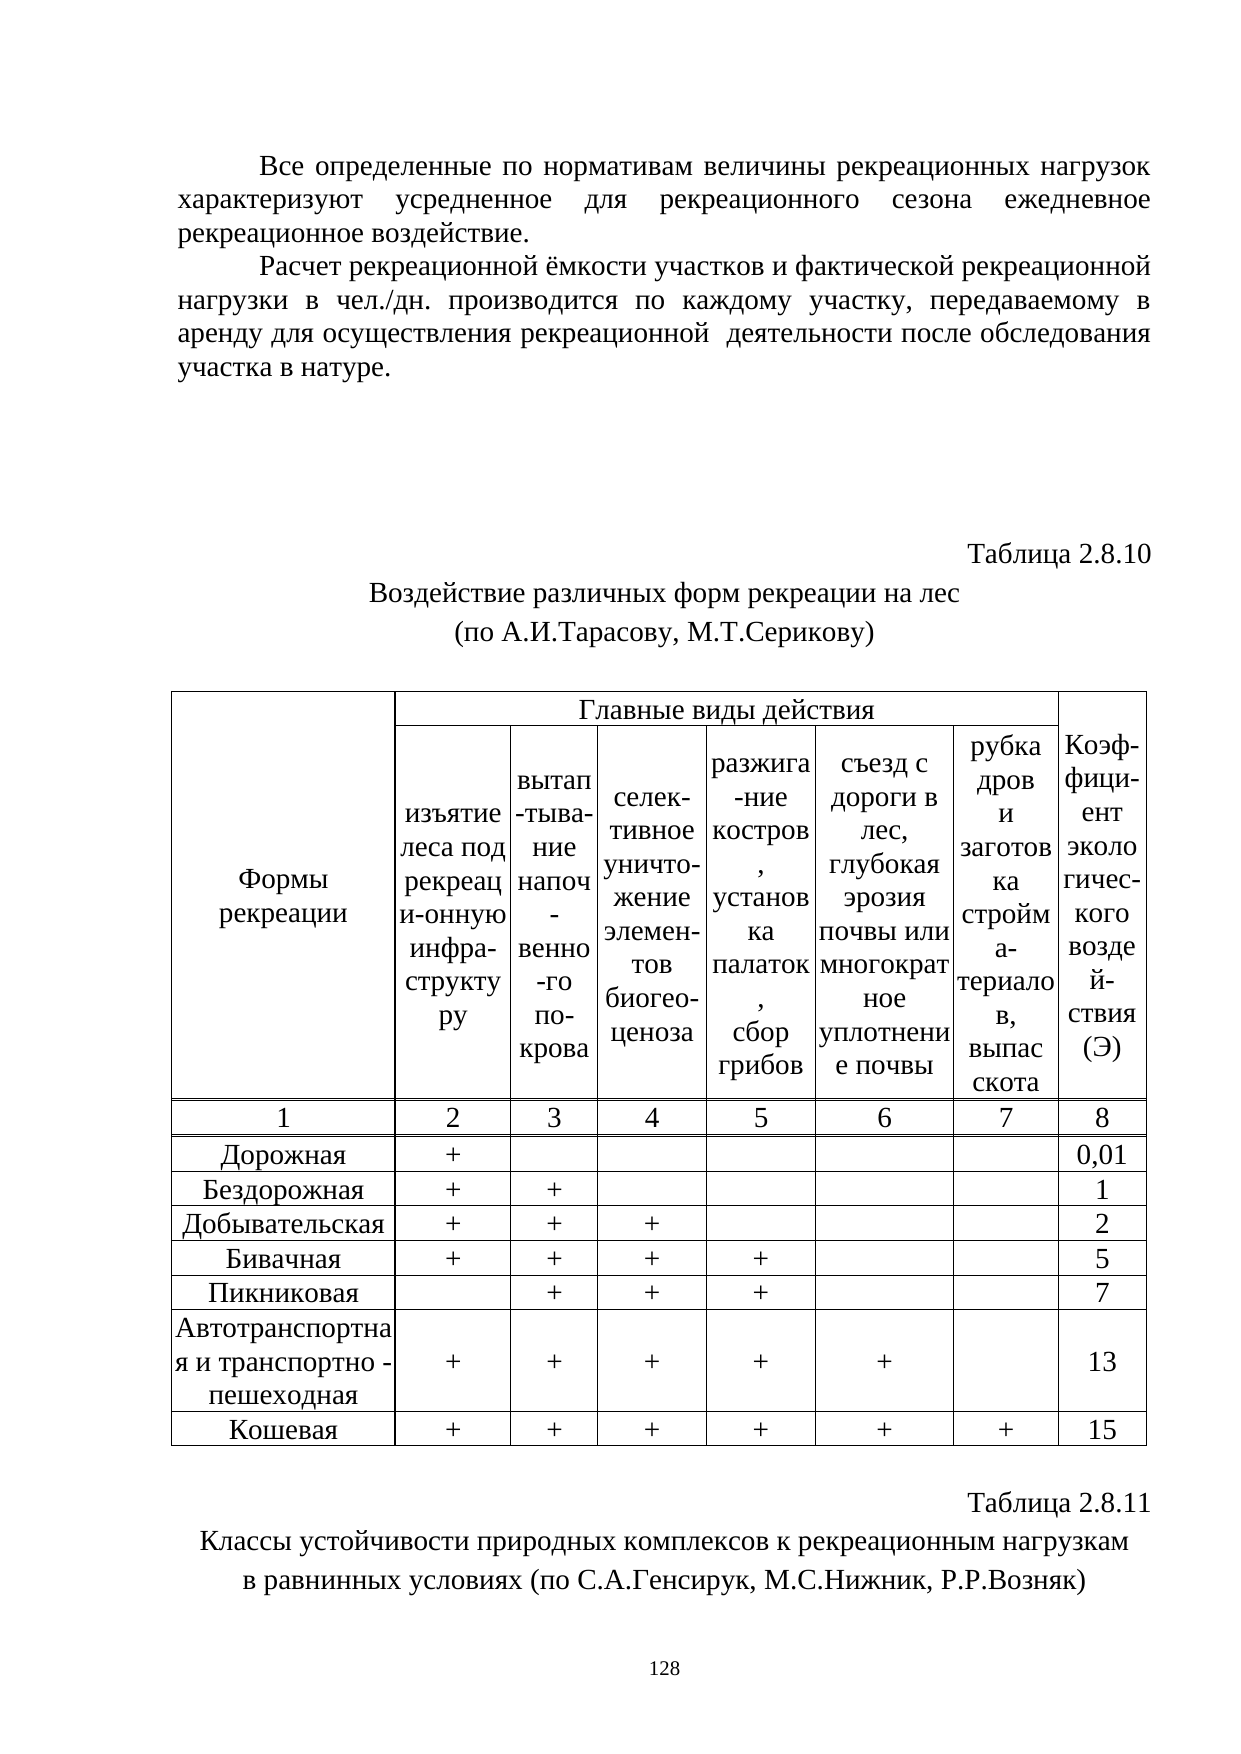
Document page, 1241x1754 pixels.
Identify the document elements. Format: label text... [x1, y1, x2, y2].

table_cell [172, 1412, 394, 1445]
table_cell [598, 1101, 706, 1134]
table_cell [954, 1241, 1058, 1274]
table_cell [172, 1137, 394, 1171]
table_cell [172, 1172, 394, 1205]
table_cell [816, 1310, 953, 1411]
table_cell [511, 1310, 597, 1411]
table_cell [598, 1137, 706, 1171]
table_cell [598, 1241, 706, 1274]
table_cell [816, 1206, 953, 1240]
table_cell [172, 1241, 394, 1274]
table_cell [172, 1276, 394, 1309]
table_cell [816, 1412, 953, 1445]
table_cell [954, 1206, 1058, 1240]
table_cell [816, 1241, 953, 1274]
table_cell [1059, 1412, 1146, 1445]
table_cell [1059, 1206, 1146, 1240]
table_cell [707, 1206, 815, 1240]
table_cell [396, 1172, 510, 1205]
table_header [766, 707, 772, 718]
text Расчет рекреационной ёмкости участков и фактической рекреационной нагрузки в чел./дн. производится по каждому участку, передаваемому в аренду для осуществления рекреационной деятельности после обследования участка в натуре. [177, 248, 1152, 382]
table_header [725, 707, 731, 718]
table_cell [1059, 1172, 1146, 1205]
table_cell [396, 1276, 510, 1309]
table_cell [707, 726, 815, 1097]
text Все определенные по нормативам величины рекреационных нагрузок характеризуют усредненное для рекреационного сезона ежедневное рекреационное воздействие. [177, 148, 1152, 248]
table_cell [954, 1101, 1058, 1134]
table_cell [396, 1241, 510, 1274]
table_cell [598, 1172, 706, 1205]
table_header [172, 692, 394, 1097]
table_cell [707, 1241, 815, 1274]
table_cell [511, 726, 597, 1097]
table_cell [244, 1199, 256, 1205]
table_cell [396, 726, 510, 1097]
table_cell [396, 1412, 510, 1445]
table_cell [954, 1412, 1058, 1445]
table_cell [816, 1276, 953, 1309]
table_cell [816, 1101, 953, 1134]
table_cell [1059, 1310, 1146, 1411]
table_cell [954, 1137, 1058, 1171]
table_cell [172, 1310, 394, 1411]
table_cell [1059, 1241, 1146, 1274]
text Таблица 2.8.11 [177, 1485, 1152, 1518]
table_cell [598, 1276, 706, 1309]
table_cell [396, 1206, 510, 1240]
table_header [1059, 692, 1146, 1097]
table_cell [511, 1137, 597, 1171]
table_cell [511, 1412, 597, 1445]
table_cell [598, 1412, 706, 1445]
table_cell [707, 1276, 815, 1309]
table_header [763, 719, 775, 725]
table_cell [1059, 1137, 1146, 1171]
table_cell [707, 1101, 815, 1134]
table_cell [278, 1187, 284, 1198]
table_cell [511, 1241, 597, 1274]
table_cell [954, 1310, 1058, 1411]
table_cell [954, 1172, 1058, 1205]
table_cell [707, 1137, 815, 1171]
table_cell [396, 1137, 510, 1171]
text Воздействие различных форм рекреации на лес [177, 575, 1152, 609]
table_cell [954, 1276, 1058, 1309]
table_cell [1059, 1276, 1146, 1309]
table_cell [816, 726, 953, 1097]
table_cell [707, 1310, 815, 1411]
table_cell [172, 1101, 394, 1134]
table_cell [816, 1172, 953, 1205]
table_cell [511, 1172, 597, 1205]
text Таблица 2.8.10 [177, 537, 1152, 570]
text Классы устойчивости природных комплексов к рекреационным нагрузкам [177, 1523, 1152, 1557]
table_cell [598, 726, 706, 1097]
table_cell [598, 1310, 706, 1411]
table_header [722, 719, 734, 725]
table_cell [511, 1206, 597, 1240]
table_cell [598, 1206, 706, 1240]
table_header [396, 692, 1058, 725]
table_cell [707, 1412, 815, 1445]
text (по А.И.Тарасову, М.Т.Серикову) [177, 614, 1152, 647]
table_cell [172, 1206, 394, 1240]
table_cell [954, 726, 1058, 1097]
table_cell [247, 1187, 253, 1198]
text в равнинных условиях (по С.А.Генсирук, М.С.Нижник, Р.Р.Возняк) [177, 1562, 1152, 1596]
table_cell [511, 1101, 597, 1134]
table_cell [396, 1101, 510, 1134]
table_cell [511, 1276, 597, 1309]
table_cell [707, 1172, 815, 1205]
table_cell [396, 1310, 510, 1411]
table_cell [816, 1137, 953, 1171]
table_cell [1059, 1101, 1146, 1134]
